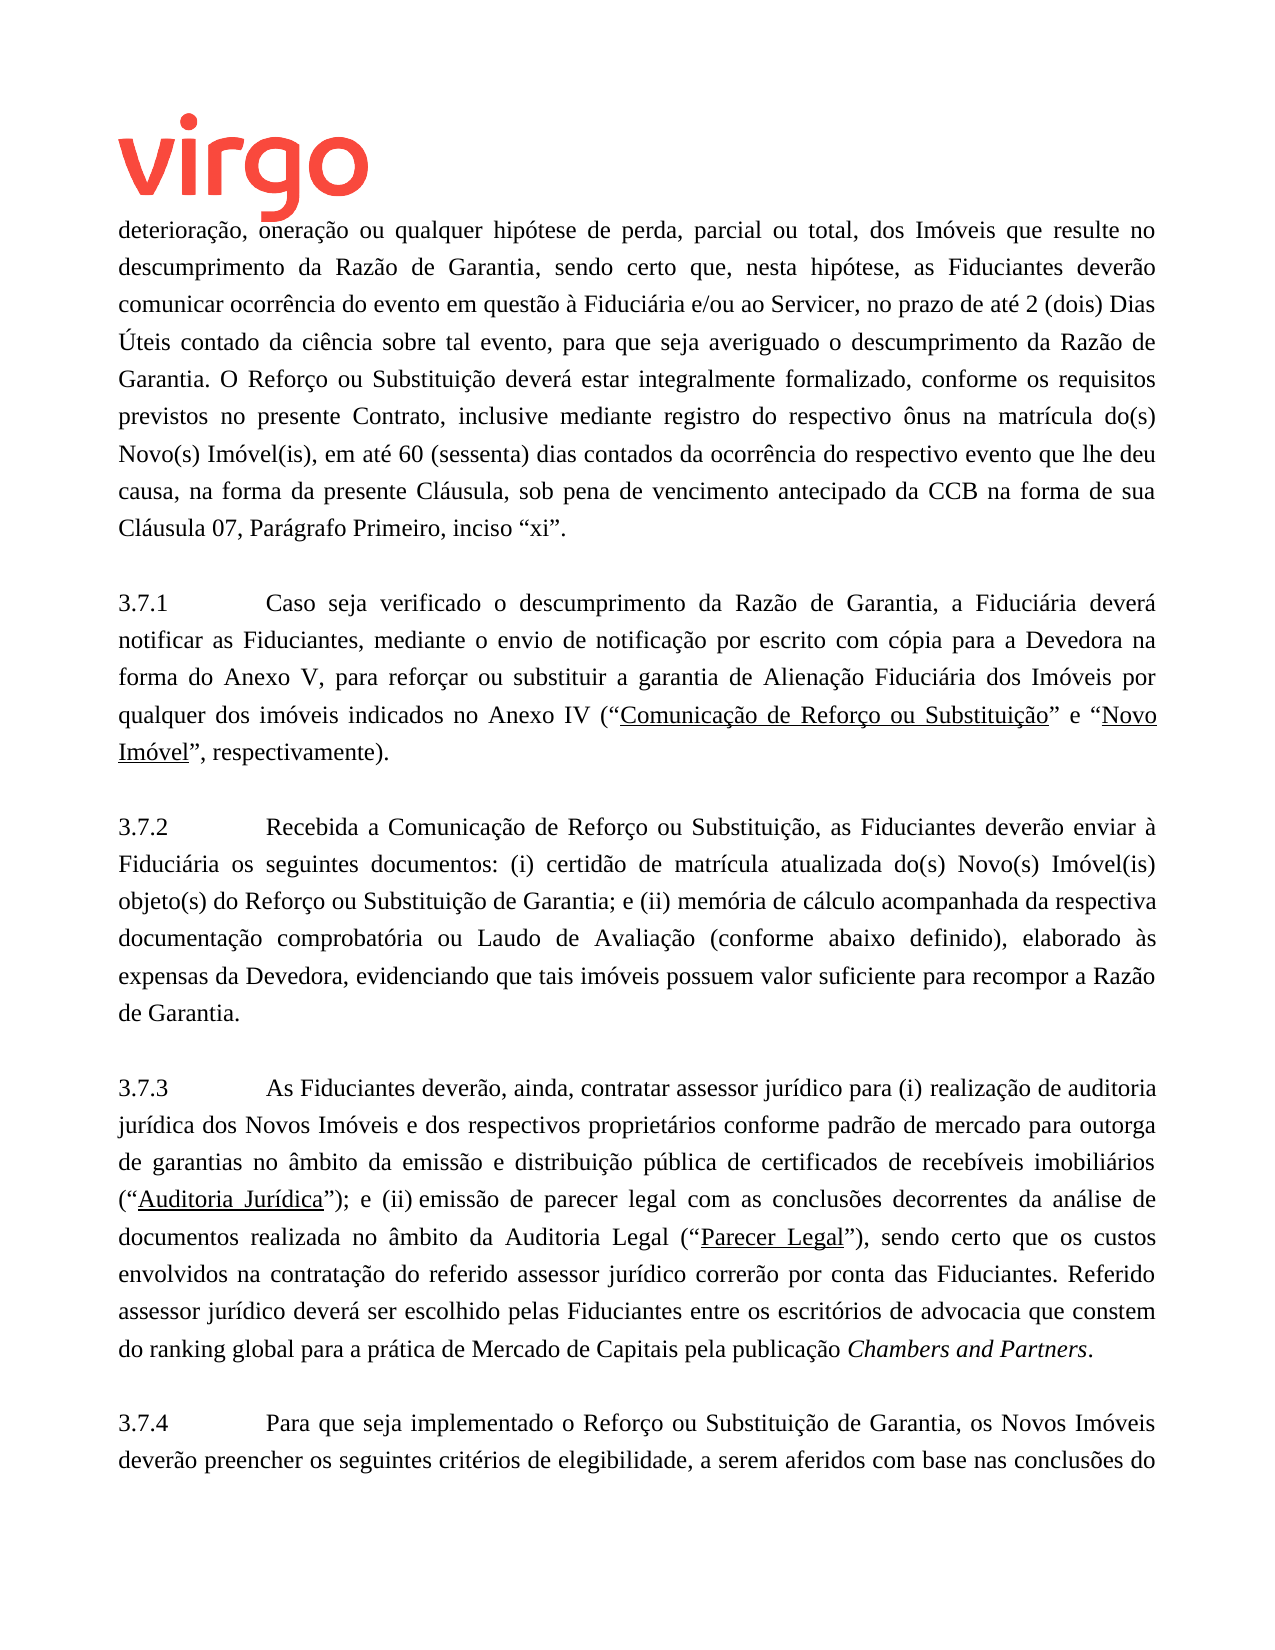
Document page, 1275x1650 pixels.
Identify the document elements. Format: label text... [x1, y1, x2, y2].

text 3.7.3 As Fiduciantes deverão, ainda, contratar assessor jurídico para (i) realização de auditoria jurídica dos Novos Imóveis e dos respectivos proprietários conforme padrão de mercado para outorga de garantias no âmbito da emissão e distribuição pública de certificados de recebíveis imobiliários (“Auditoria Jurídica”); e (ii) emissão de parecer legal com as conclusões decorrentes da análise de documentos realizada no âmbito da Auditoria Legal (“Parecer Legal”), sendo certo que os custos envolvidos na contratação do referido assessor jurídico correrão por conta das Fiduciantes. Referido assessor jurídico deverá ser escolhido pelas Fiduciantes entre os escritórios de advocacia que constem do ranking global para a prática de Mercado de Capitais pela publicação Chambers and Partners. [118, 1073, 1157, 1362]
picture [118, 113, 368, 215]
text 3.7.1 Caso seja verificado o descumprimento da Razão de Garantia, a Fiduciária deverá notificar as Fiduciantes, mediante o envio de notificação por escrito com cópia para a Devedora na forma do Anexo V, para reforçar ou substituir a garantia de Alienação Fiduciária dos Imóveis por qualquer dos imóveis indicados no Anexo IV (“Comunicação de Reforço ou Substituição” e “Novo Imóvel”, respectivamente). [118, 588, 1157, 766]
text 3.7.2 Recebida a Comunicação de Reforço ou Substituição, as Fiduciantes deverão enviar à Fiduciária os seguintes documentos: (i) certidão de matrícula atualizada do(s) Novo(s) Imóvel(is) objeto(s) do Reforço ou Substituição de Garantia; e (ii) memória de cálculo acompanhada da respectiva documentação comprobatória ou Laudo de Avaliação (conforme abaixo definido), elaborado às expensas da Devedora, evidenciando que tais imóveis possuem valor suficiente para recompor a Razão de Garantia. [118, 812, 1157, 1027]
